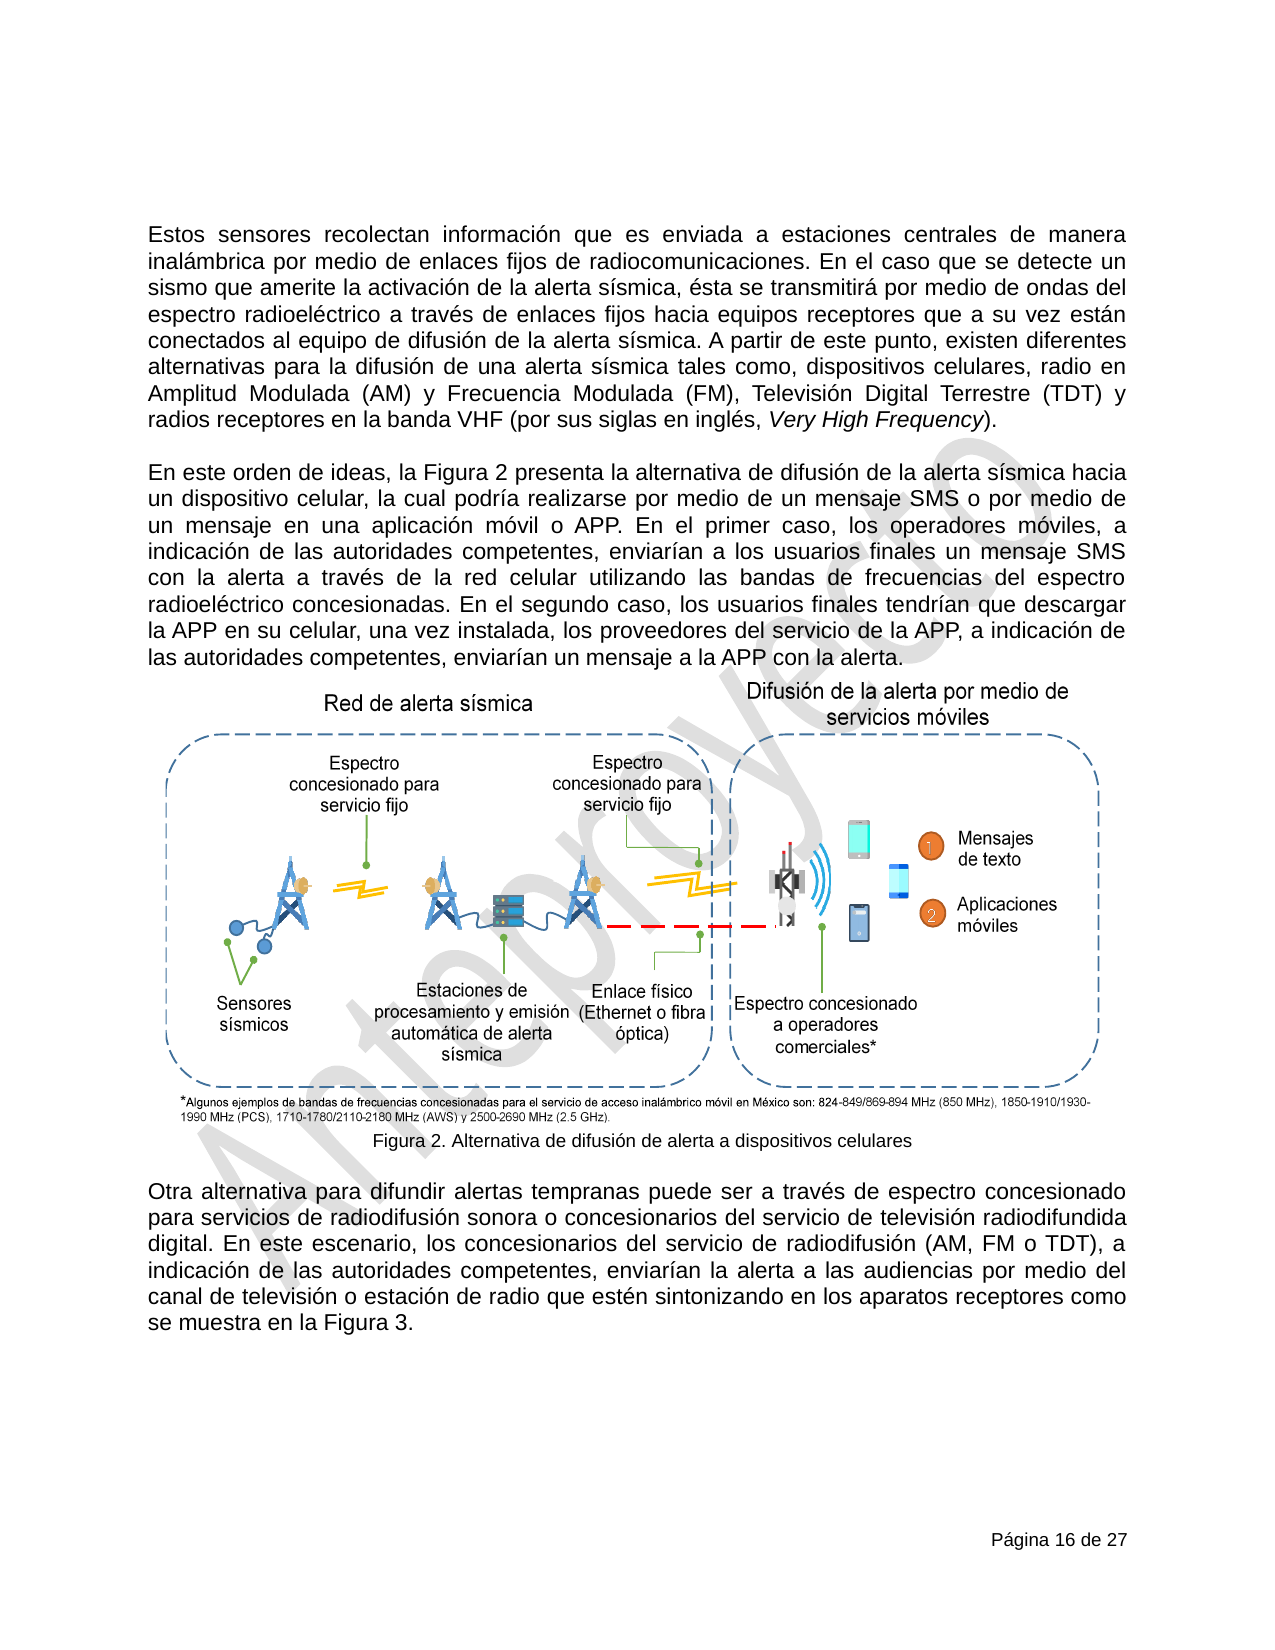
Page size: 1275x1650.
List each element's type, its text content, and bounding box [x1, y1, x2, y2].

subtitle En este orden de ideas, la Figura 2 presenta la alternativa de difusión de la alerta sísmica hacia un dispositivo celular, la cual podría realizarse por medio de un mensaje SMS o por medio de un mensaje en una aplicación móvil o APP. En el primer caso, los operadores móviles, a indicación de las autoridades competentes, enviarían a los usuarios finales un mensaje SMS con la alerta a través de la red celular utilizando las bandas de frecuencias del espectro radioeléctrico concesionadas. En el segundo caso, los usuarios finales tendrían que descargar la APP en su celular, una vez instalada, los proveedores del servicio de la APP, a indicación de las autoridades competentes, enviarían un mensaje a la APP con la alerta. [148, 459, 1127, 670]
subtitle Otra alternativa para difundir alertas tempranas puede ser a través de espectro concesionado para servicios de radiodifusión sonora o concesionarios del servicio de televisión radiodifundida digital. En este escenario, los concesionarios del servicio de radiodifusión (AM, FM o TDT), a indicación de las autoridades competentes, enviarían la alerta a las audiencias por medio del canal de televisión o estación de radio que estén sintonizando en los aparatos receptores como se muestra en la Figura 3. [148, 1178, 1127, 1336]
subtitle Estos sensores recolectan información que es enviada a estaciones centrales de manera inalámbrica por medio de enlaces fijos de radiocomunicaciones. En el caso que se detecte un sismo que amerite la activación de la alerta sísmica, ésta se transmitirá por medio de ondas del espectro radioeléctrico a través de enlaces fijos hacia equipos receptores que a su vez están conectados al equipo de difusión de la alerta sísmica. A partir de este punto, existen diferentes alternativas para la difusión de una alerta sísmica tales como, dispositivos celulares, radio en Amplitud Modulada (AM) y Frecuencia Modulada (FM), Televisión Digital Terrestre (TDT) y radios receptores en la banda VHF (por sus siglas en inglés, Very High Frequency). [148, 221, 1127, 432]
text Figura 2. Alternativa de difusión de alerta a dispositivos celulares [148, 670, 1137, 1151]
